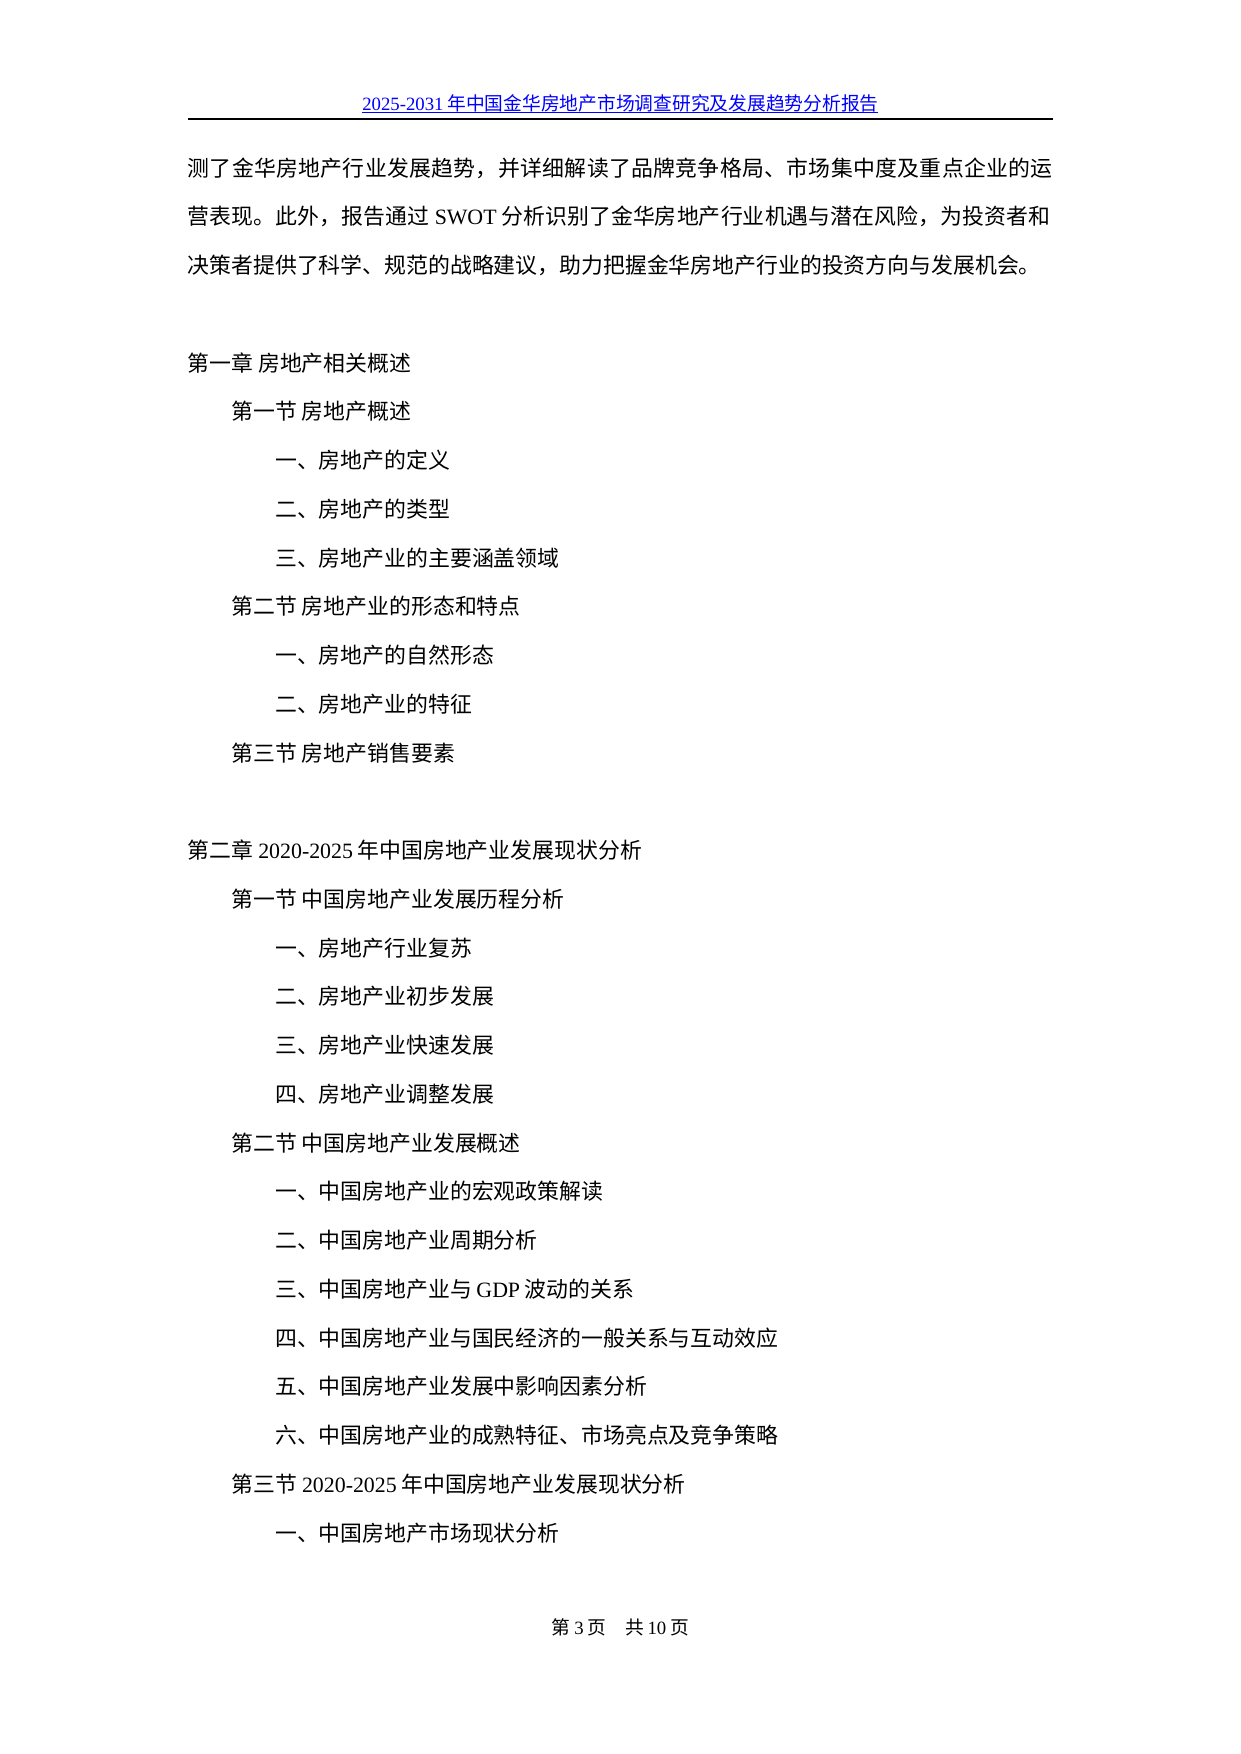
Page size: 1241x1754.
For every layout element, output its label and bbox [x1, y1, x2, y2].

text [187, 150, 1053, 1548]
